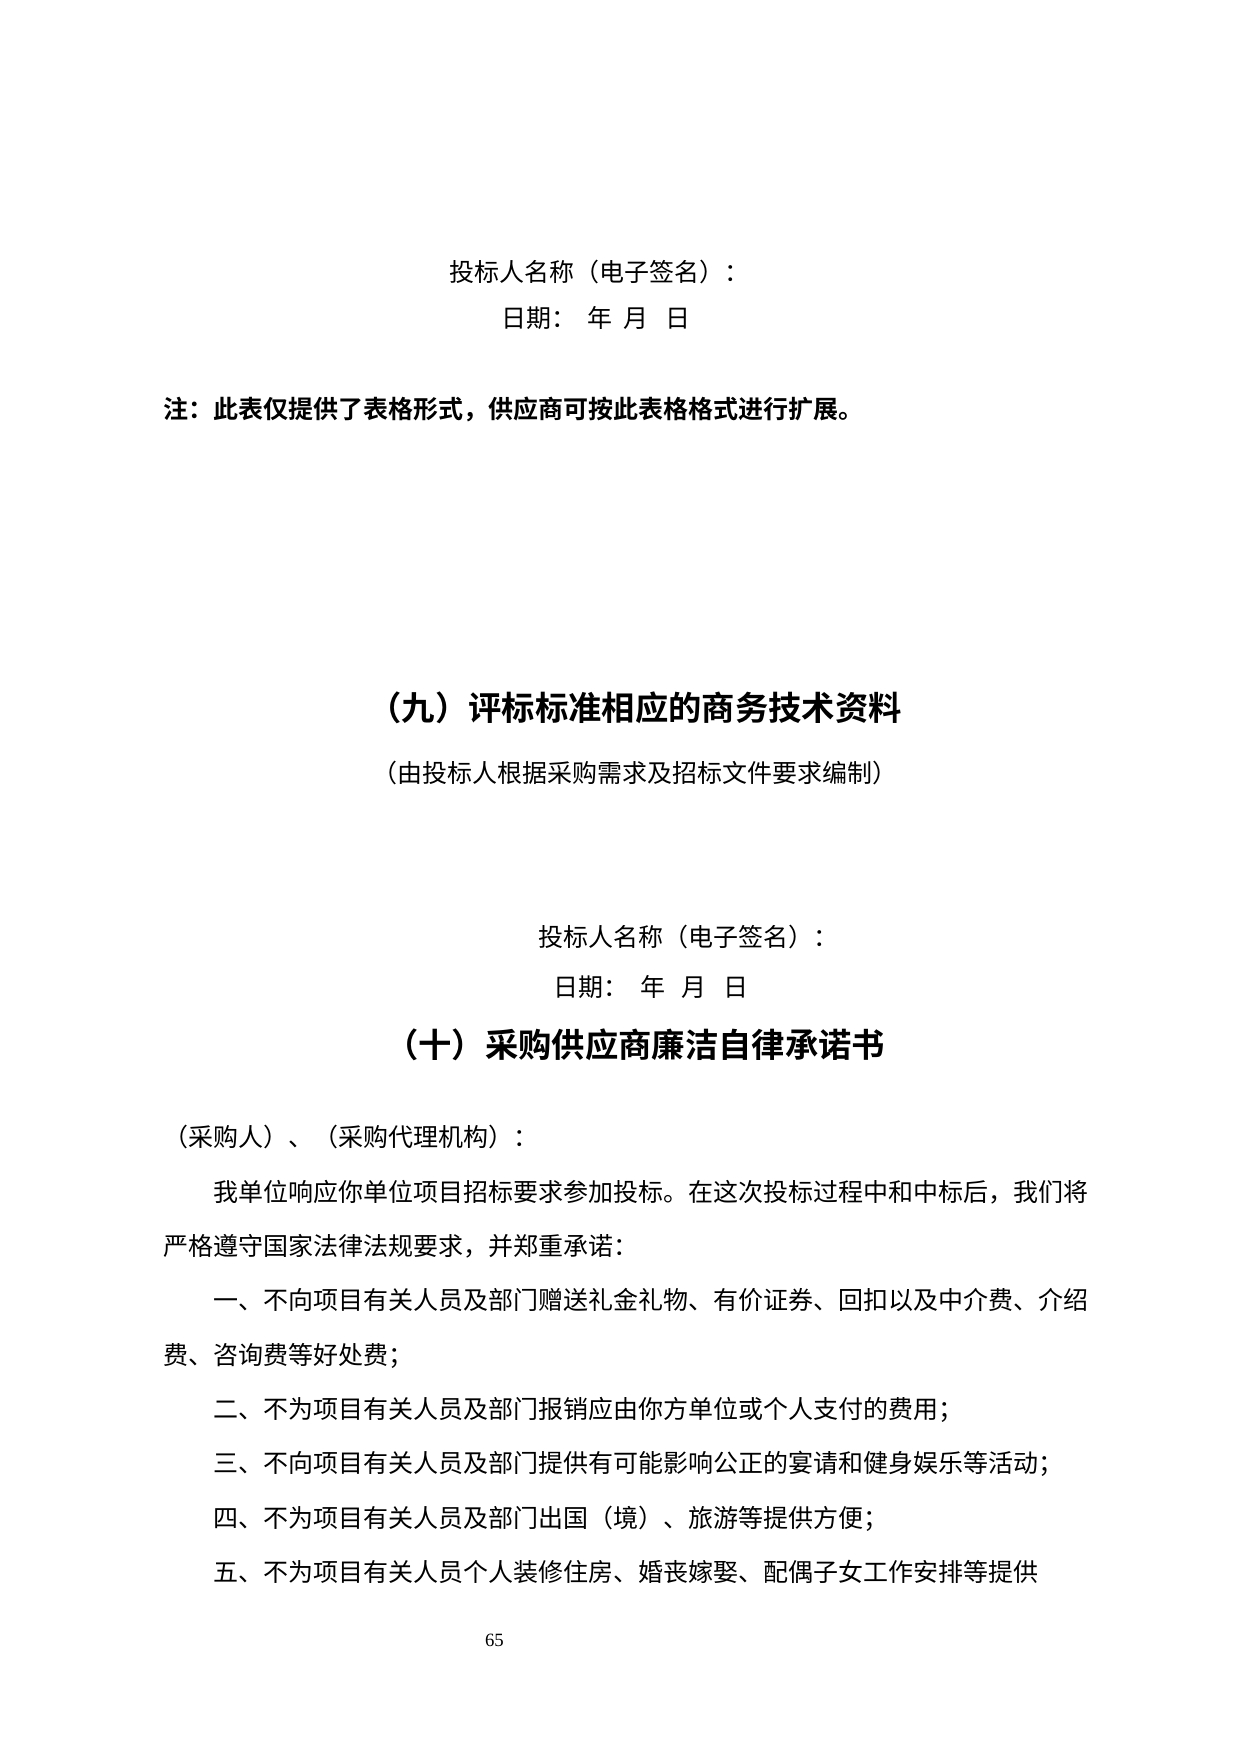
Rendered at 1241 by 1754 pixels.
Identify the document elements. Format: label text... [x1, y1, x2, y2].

text 我单位响应你单位项目招标要求参加投标。在这次投标过程中和中标后，我们将严格遵守国家法律法规要求，并郑重承诺： [164, 1172, 1106, 1263]
text 投标人名称（电子签名）： [163, 917, 1106, 953]
text （九）评标标准相应的商务技术资料 [163, 682, 1106, 730]
text 二、不为项目有关人员及部门报销应由你方单位或个人支付的费用； [164, 1389, 1106, 1426]
text 四、不为项目有关人员及部门出国（境）、旅游等提供方便； [164, 1498, 1106, 1534]
text （采购人）、（采购代理机构）： [163, 1118, 1106, 1154]
text 投标人名称（电子签名）： [163, 231, 1106, 294]
text 日期： 年 月 日 [163, 968, 1106, 1004]
text 一、不向项目有关人员及部门赠送礼金礼物、有价证券、回扣以及中介费、介绍费、咨询费等好处费； [164, 1281, 1106, 1371]
text 五、不为项目有关人员个人装修住房、婚丧嫁娶、配偶子女工作安排等提供 [163, 1553, 1106, 1589]
text 三、不向项目有关人员及部门提供有可能影响公正的宴请和健身娱乐等活动； [164, 1444, 1106, 1480]
text 注：此表仅提供了表格形式，供应商可按此表格格式进行扩展。 [163, 389, 1106, 426]
text （十）采购供应商廉洁自律承诺书 [163, 1018, 1106, 1067]
text 日期： 年 月 日 [163, 299, 1106, 335]
text （由投标人根据采购需求及招标文件要求编制） [163, 754, 1106, 790]
